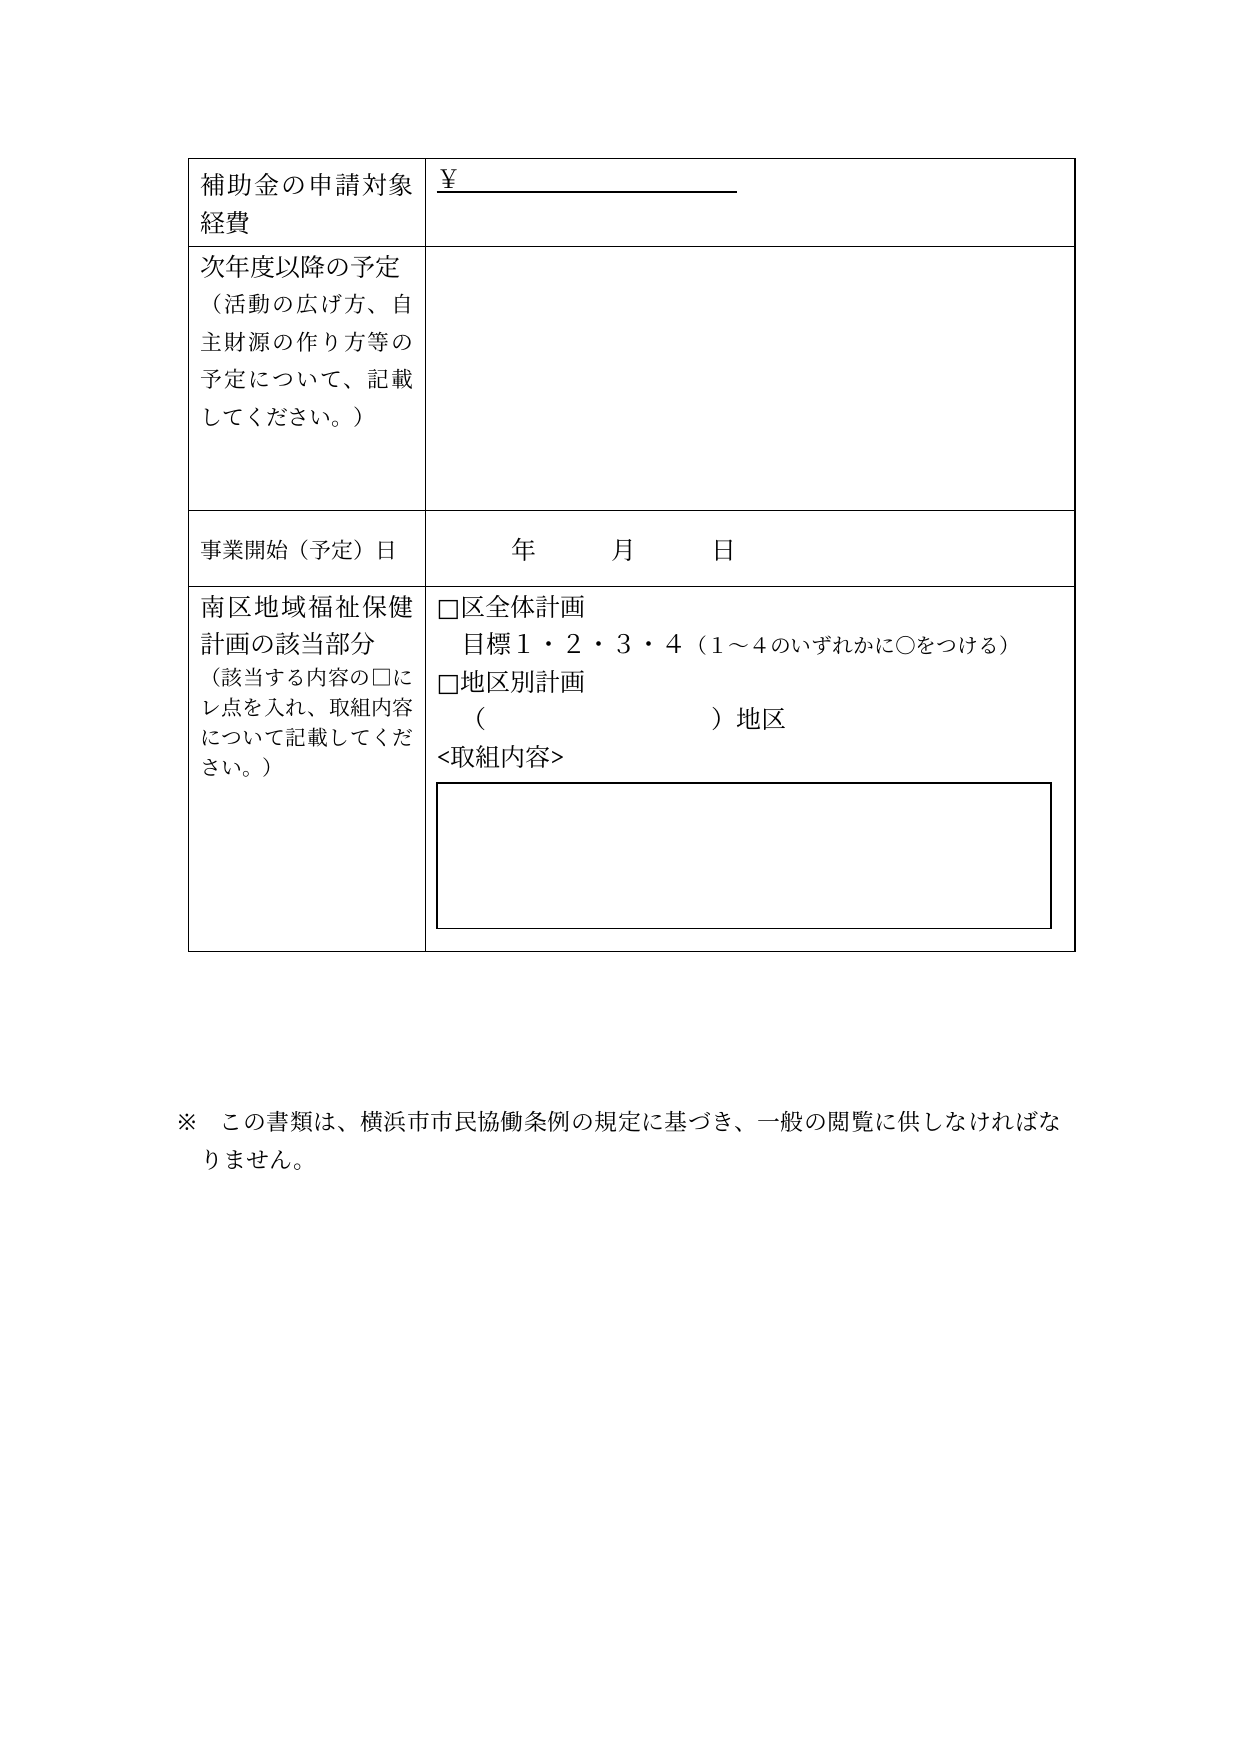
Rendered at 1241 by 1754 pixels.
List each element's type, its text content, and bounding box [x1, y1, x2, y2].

table_cell [426, 247, 1074, 510]
text ※ この書類は、横浜市市民協働条例の規定に基づき、一般の閲覧に供しなければなりません。 [177, 1102, 1063, 1177]
table_cell 年 月 日 [426, 511, 1074, 586]
table_cell 南区地域福祉保健計画の該当部分 （該当する内容の□にレ点を入れ、取組内容について記載してください。） [189, 587, 425, 951]
table_cell 事業開始（予定）日 [189, 511, 425, 586]
table_cell ￥ [426, 159, 1074, 246]
table_cell 次年度以降の予定 （活動の広げ方、自主財源の作り方等の予定について、記載してください。） [189, 247, 425, 510]
table_cell 補助金の申請対象経費 [189, 159, 425, 246]
table_cell □区全体計画 目標１・２・３・４（１～４のいずれかに○をつける） □地区別計画 （ ）地区 <取組内容> [426, 587, 1074, 951]
